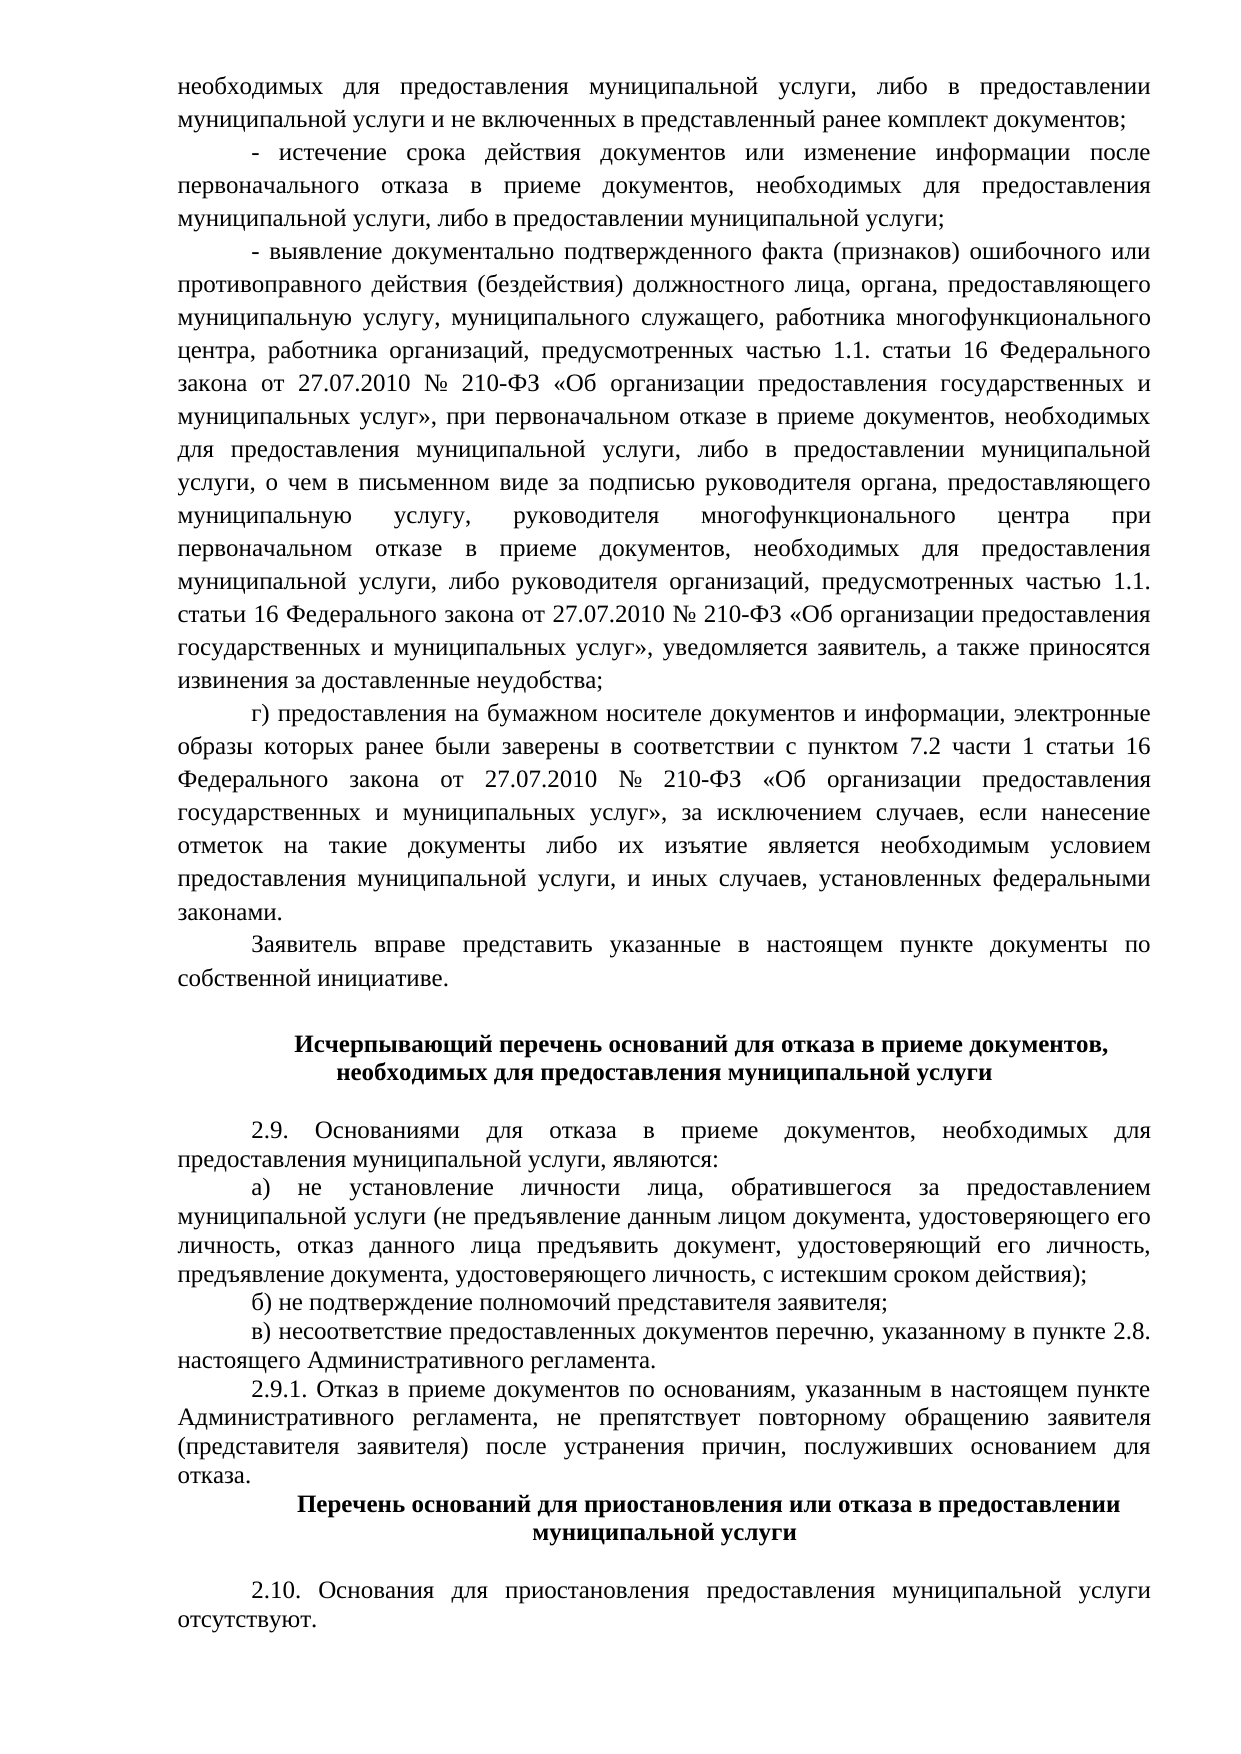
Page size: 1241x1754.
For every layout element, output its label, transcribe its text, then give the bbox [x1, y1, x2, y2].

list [177, 71, 1152, 133]
list - истечение срока действия документов или изменение информации после первоначального отказа в приеме документов, необходимых для предоставления муниципальной услуги, либо в предоставлении муниципальной услуги; [177, 137, 1152, 232]
text 2.9.1. Отказ в приеме документов по основаниям, указанным в настоящем пункте Административного регламента, не препятствует повторному обращению заявителя (представителя заявителя) после устранения причин, послуживших основанием для отказа. [177, 1374, 1152, 1489]
list г) предоставления на бумажном носителе документов и информации, электронные образы которых ранее были заверены в соответствии с пунктом 7.2 части 1 статьи 16 Федерального закона от 27.07.2010 № 210-ФЗ «Об организации предоставления государственных и муниципальных услуг», за исключением случаев, если нанесение отметок на такие документы либо их изъятие является необходимым условием предоставления муниципальной услуги, и иных случаев, установленных федеральными законами. [177, 698, 1152, 925]
text 2.9. Основаниями для отказа в приеме документов, необходимых для предоставления муниципальной услуги, являются: [177, 1115, 1152, 1172]
text а) не установление личности лица, обратившегося за предоставлением муниципальной услуги (не предъявление данным лицом документа, удостоверяющего его личность, отказ данного лица предъявить документ, удостоверяющий его личность, предъявление документа, удостоверяющего личность, с истекшим сроком действия); [177, 1172, 1152, 1287]
list Заявитель вправе представить указанные в настоящем пункте документы по собственной инициативе. [177, 929, 1152, 991]
text 2.10. Основания для приостановления предоставления муниципальной услуги отсутствуют. [177, 1575, 1152, 1632]
list - выявление документально подтвержденного факта (признаков) ошибочного или противоправного действия (бездействия) должностного лица, органа, предоставляющего муниципальную услугу, муниципального служащего, работника многофункционального центра, работника организаций, предусмотренных частью 1.1. статьи 16 Федерального закона от 27.07.2010 № 210-ФЗ «Об организации предоставления государственных и муниципальных услуг», при первоначальном отказе в приеме документов, необходимых для предоставления муниципальной услуги, либо в предоставлении муниципальной услуги, о чем в письменном виде за подписью руководителя органа, предоставляющего муниципальную услугу, руководителя многофункционального центра при первоначальном отказе в приеме документов, необходимых для предоставления муниципальной услуги, либо руководителя организаций, предусмотренных частью 1.1. статьи 16 Федерального закона от 27.07.2010 № 210-ФЗ «Об организации предоставления государственных и муниципальных услуг», уведомляется заявитель, а также приносятся извинения за доставленные неудобства; [177, 236, 1152, 694]
text Исчерпывающий перечень оснований для отказа в приеме документов, необходимых для предоставления муниципальной услуги [177, 1029, 1152, 1086]
text в) несоответствие предоставленных документов перечню, указанному в пункте 2.8. настоящего Административного регламента. [177, 1316, 1152, 1374]
text Перечень оснований для приостановления или отказа в предоставлении муниципальной услуги [177, 1489, 1152, 1546]
text б) не подтверждение полномочий представителя заявителя; [192, 1287, 1152, 1316]
